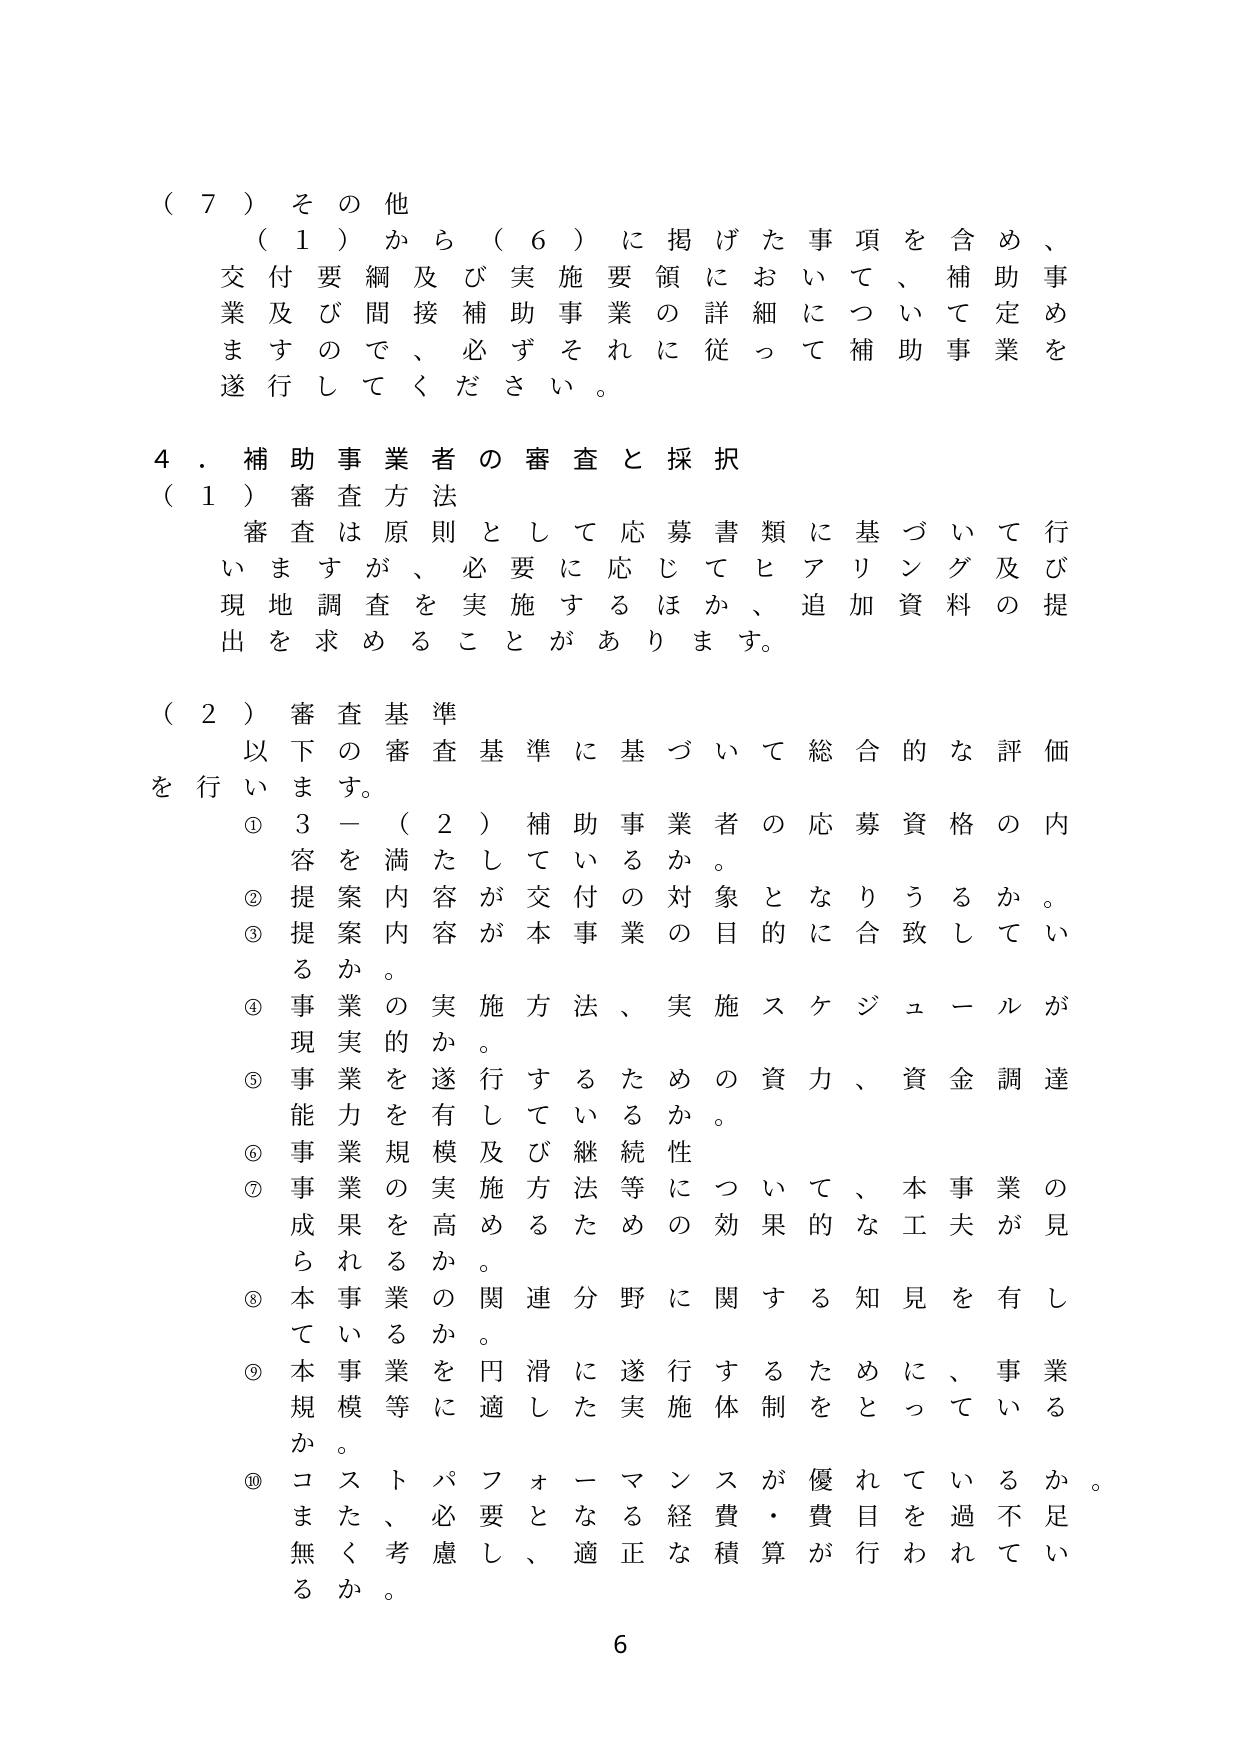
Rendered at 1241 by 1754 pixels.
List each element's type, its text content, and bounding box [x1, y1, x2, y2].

list ３－（２）補助事業者の応募資格の内容を満たしているか。 [237, 804, 1091, 877]
text （１）から（６）に掲げた事項を含め、交付要綱及び実施要領において、補助事業及び間接補助事業の詳細について定めますので、必ずそれに従って補助事業を遂行してください。 [196, 221, 1091, 403]
text ４．補助事業者の審査と採択 [149, 439, 1091, 476]
list 事業を遂行するための資力、資金調達能力を有しているか。 [237, 1059, 1091, 1132]
text （２）審査基準 [149, 695, 1091, 731]
list 事業規模及び継続性 [237, 1132, 1091, 1169]
list 本事業の関連分野に関する知見を有しているか。 [237, 1278, 1091, 1351]
text （７）その他 [149, 184, 1091, 221]
text 以下の審査基準に基づいて総合的な評価を行います。 [149, 731, 1091, 804]
text （１）審査方法 [149, 476, 1091, 512]
text 審査は原則として応募書類に基づいて行いますが、必要に応じてヒアリング及び現地調査を実施するほか、追加資料の提出を求めることがあります。 [196, 512, 1091, 658]
list 事業の実施方法等について、本事業の成果を高めるための効果的な工夫が見られるか。 [237, 1169, 1091, 1278]
list コストパフォーマンスが優れているか。また、必要となる経費・費目を過不足無く考慮し、適正な積算が行われているか。 [237, 1460, 1091, 1606]
list 提案内容が本事業の目的に合致しているか。 [237, 913, 1091, 986]
list 本事業を円滑に遂行するために、事業規模等に適した実施体制をとっているか。 [237, 1351, 1091, 1460]
list 提案内容が交付の対象となりうるか。 [237, 877, 1091, 913]
list 事業の実施方法、実施スケジュールが現実的か。 [237, 986, 1091, 1059]
